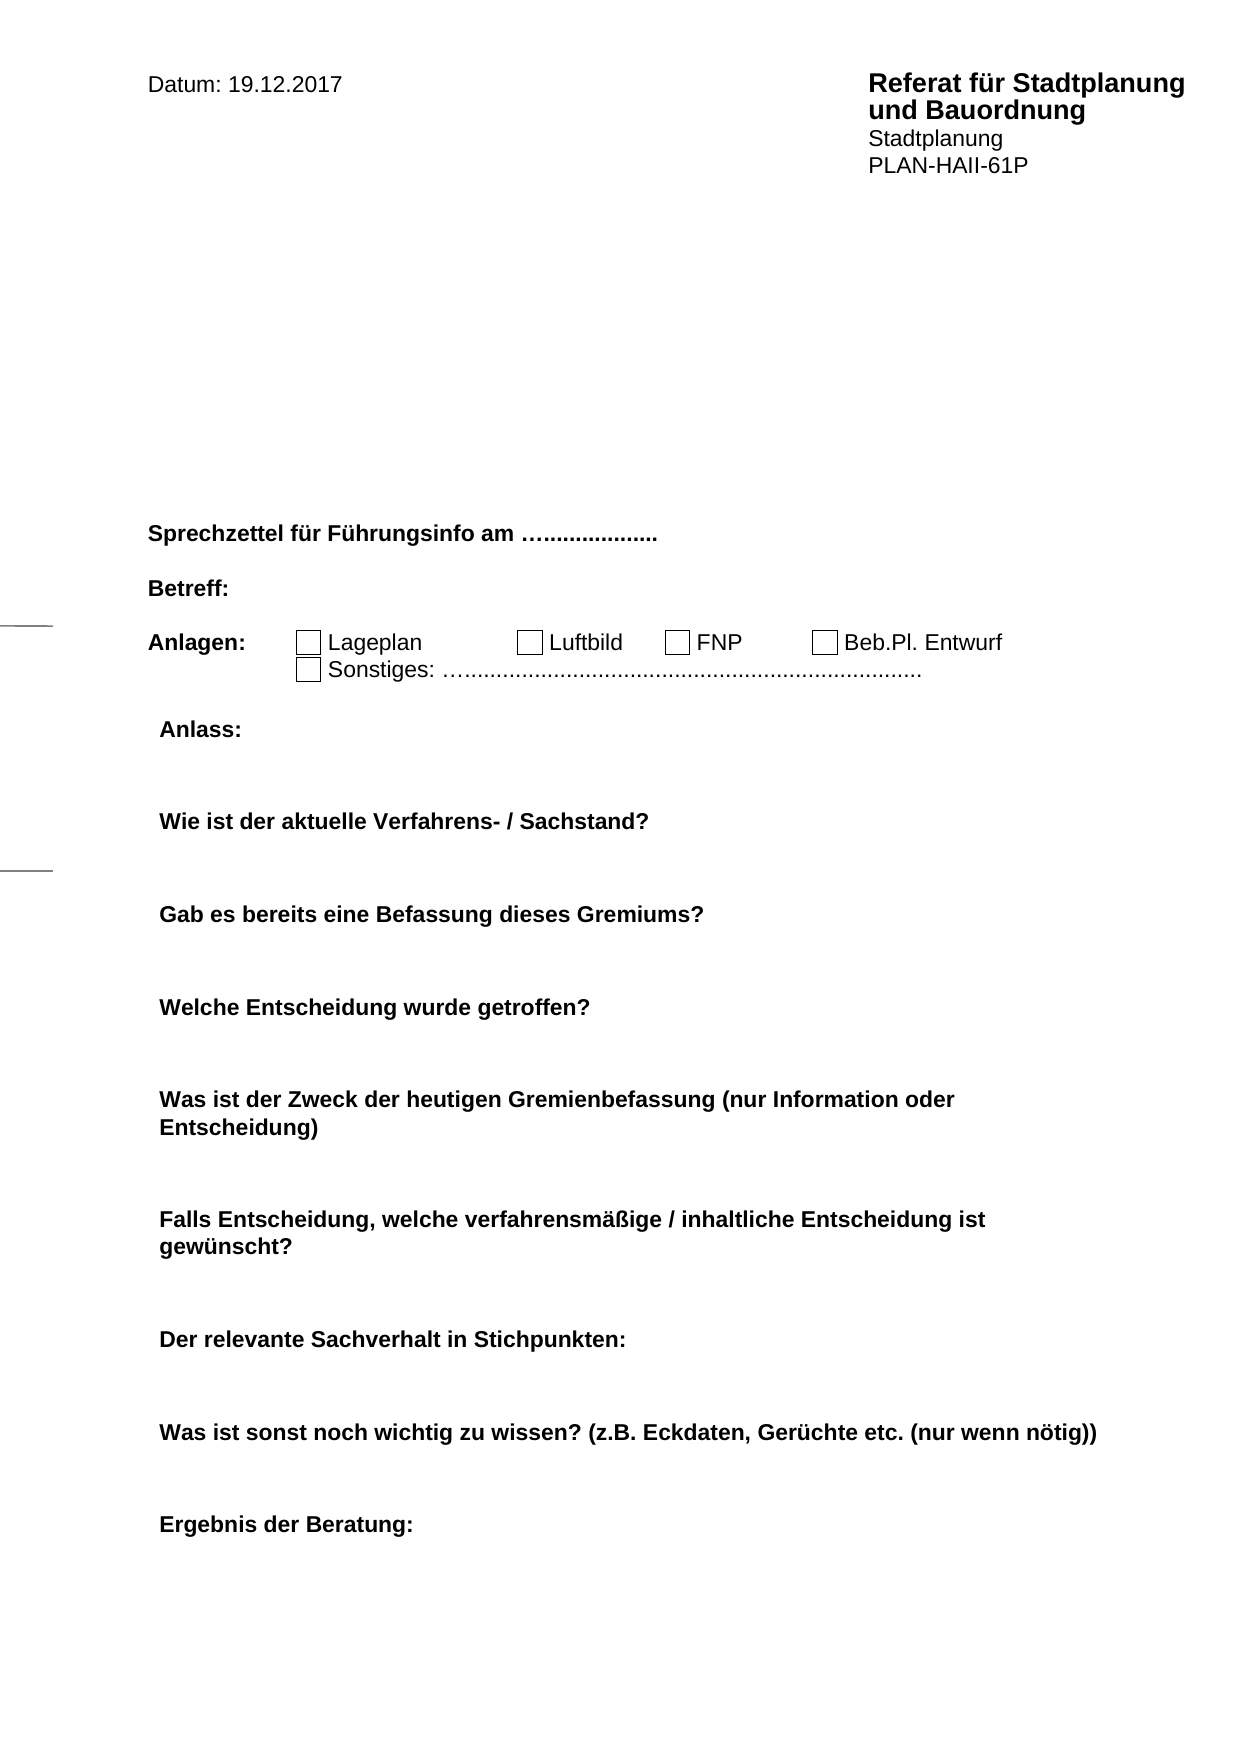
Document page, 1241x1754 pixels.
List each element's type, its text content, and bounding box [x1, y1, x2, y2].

table_header Anlass: [153, 710, 1115, 802]
table_cell Gab es bereits eine Befassung dieses Gremiums? [153, 895, 1115, 988]
table_cell Welche Entscheidung wurde getroffen? [153, 988, 1115, 1081]
table_cell Ergebnis der Beratung: [153, 1506, 1115, 1598]
text Betreff: [148, 574, 1109, 601]
text Sprechzettel für Führungsinfo am ….................. [148, 520, 1109, 547]
table_cell Der relevante Sachverhalt in Stichpunkten: [153, 1320, 1115, 1413]
table_cell Was ist der Zweck der heutigen Gremienbefassung (nur Information oder Entscheidung) [153, 1081, 1115, 1200]
table_cell Falls Entscheidung, welche verfahrensmäßige / inhaltliche Entscheidung ist gewünscht? [153, 1200, 1115, 1320]
table_cell Wie ist der aktuelle Verfahrens- / Sachstand? [153, 803, 1115, 895]
table_cell Was ist sonst noch wichtig zu wissen? (z.B. Eckdaten, Gerüchte etc. (nur wenn nötig)) [153, 1413, 1115, 1506]
text Anlagen: Lageplan Luftbild FNP Beb.Pl. Entwurf Sonstiges: …........................................................................ [148, 628, 1109, 683]
